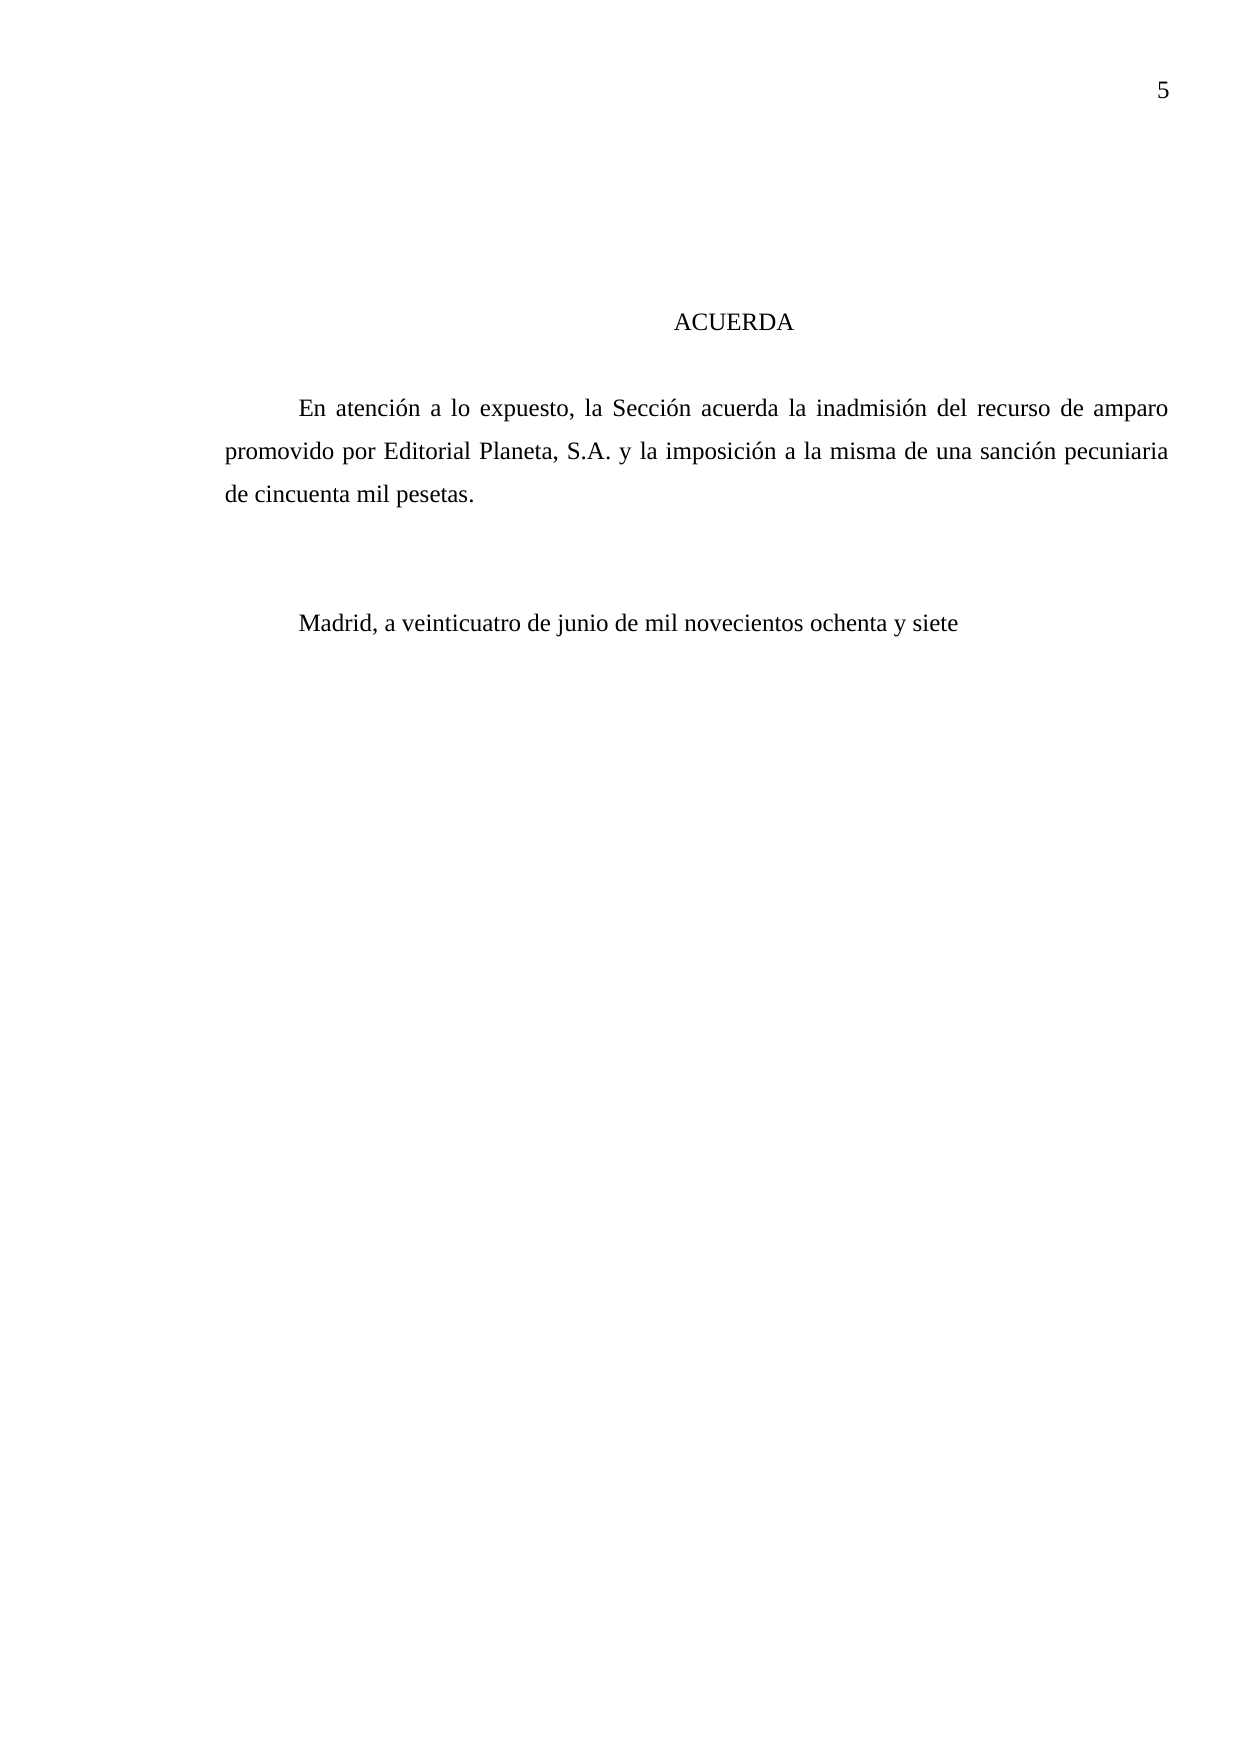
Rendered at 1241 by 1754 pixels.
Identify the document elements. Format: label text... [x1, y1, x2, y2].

text ACUERDA [224, 307, 1169, 335]
text Madrid, a veinticuatro de junio de mil novecientos ochenta y siete [224, 608, 1169, 637]
text En atención a lo expuesto, la Sección acuerda la inadmisión del recurso de amparo promovido por Editorial Planeta, S.A. y la imposición a la misma de una sanción pecuniaria de cincuenta mil pesetas. [224, 393, 1169, 508]
